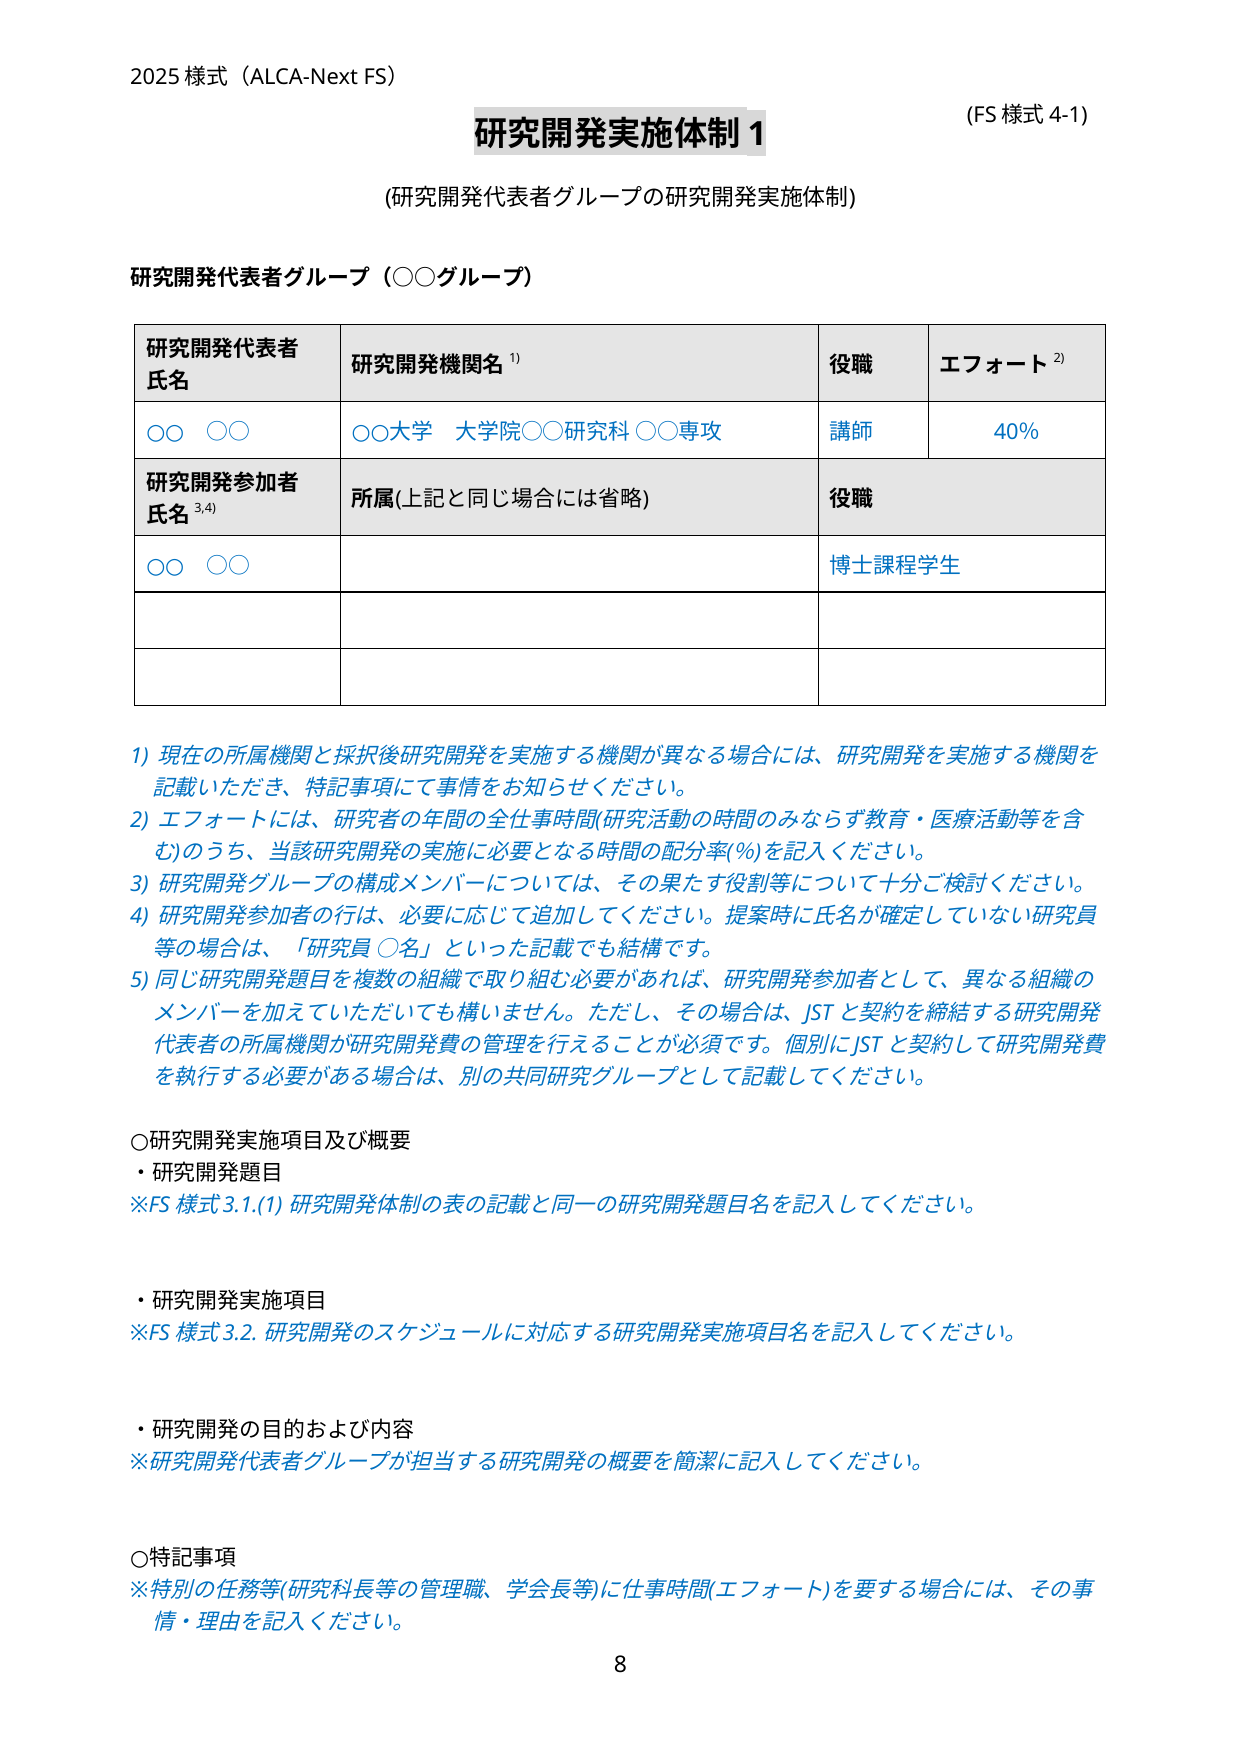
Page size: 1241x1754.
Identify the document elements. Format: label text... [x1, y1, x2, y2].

text ・研究開発題目 [130, 1155, 1110, 1187]
table_header 研究開発機関名1) [341, 325, 818, 401]
text ※研究開発代表者グループが担当する研究開発の概要を簡潔に記入してください。 [130, 1444, 1110, 1476]
text ・研究開発実施項目 [130, 1283, 1110, 1315]
table_header エフォート2) [929, 325, 1105, 401]
table_cell 所属(上記と同じ場合には省略) [341, 459, 818, 535]
table_cell [341, 649, 818, 705]
table_cell 博士課程学生 [819, 536, 1105, 591]
text 2) エフォートには、研究者の年間の全仕事時間(研究活動の時間のみならず教育・医療活動等を含む)のうち、当該研究開発の実施に必要となる時間の配分率(％)を記入ください。 [130, 802, 1110, 866]
table_cell [135, 649, 340, 705]
table_cell ○○大学 大学院○○研究科 ○○専攻 [341, 402, 818, 458]
table_cell [819, 649, 1105, 705]
subtitle 研究開発代表者グループ（○○グループ） [130, 260, 1110, 292]
table_cell ○○ ○○ [135, 402, 340, 458]
table_cell ○○ ○○ [135, 536, 340, 591]
subtitle ○研究開発実施項目及び概要 [130, 1123, 1110, 1155]
table_cell [819, 593, 1105, 648]
text 1) 現在の所属機関と採択後研究開発を実施する機関が異なる場合には、研究開発を実施する機関を記載いただき、特記事項にて事情をお知らせください。 [130, 738, 1110, 802]
table_header 役職 [819, 325, 928, 401]
text 4) 研究開発参加者の行は、必要に応じて追加してください。提案時に氏名が確定していない研究員等の場合は、「研究員 ○名」といった記載でも結構です。 [130, 898, 1110, 962]
table_cell 講師 [819, 402, 928, 458]
table_cell 研究開発参加者 氏名3,4) [135, 459, 340, 535]
text 5) 同じ研究開発題目を複数の組織で取り組む必要があれば、研究開発参加者として、異なる組織のメンバーを加えていただいても構いません。ただし、その場合は、JSTと契約を締結する研究開発代表者の所属機関が研究開発費の管理を行えることが必須です。個別にJSTと契約して研究開発費を執行する必要がある場合は、別の共同研究グループとして記載してください。 [130, 962, 1110, 1091]
subtitle 研究開発実施体制1 [130, 99, 1110, 163]
table_cell 役職 [819, 459, 1105, 535]
text ・研究開発の目的および内容 [130, 1412, 1110, 1444]
text ※FS様式3.2. 研究開発のスケジュールに対応する研究開発実施項目名を記入してください。 [130, 1315, 1110, 1347]
subtitle ○特記事項 [130, 1540, 1110, 1572]
table_cell 40％ [929, 402, 1105, 458]
text ※FS様式3.1.(1) 研究開発体制の表の記載と同一の研究開発題目名を記入してください。 [130, 1187, 1110, 1219]
text ※特別の任務等(研究科長等の管理職、学会長等)に仕事時間(エフォート)を要する場合には、その事情・理由を記入ください。 [130, 1572, 1110, 1636]
table_header 研究開発代表者 氏名 [135, 325, 340, 401]
table_cell [341, 593, 818, 648]
text 3) 研究開発グループの構成メンバーについては、その果たす役割等について十分ご検討ください。 [130, 866, 1110, 898]
text (研究開発代表者グループの研究開発実施体制) [130, 163, 1110, 228]
table_cell [341, 536, 818, 591]
table_cell [135, 593, 340, 648]
